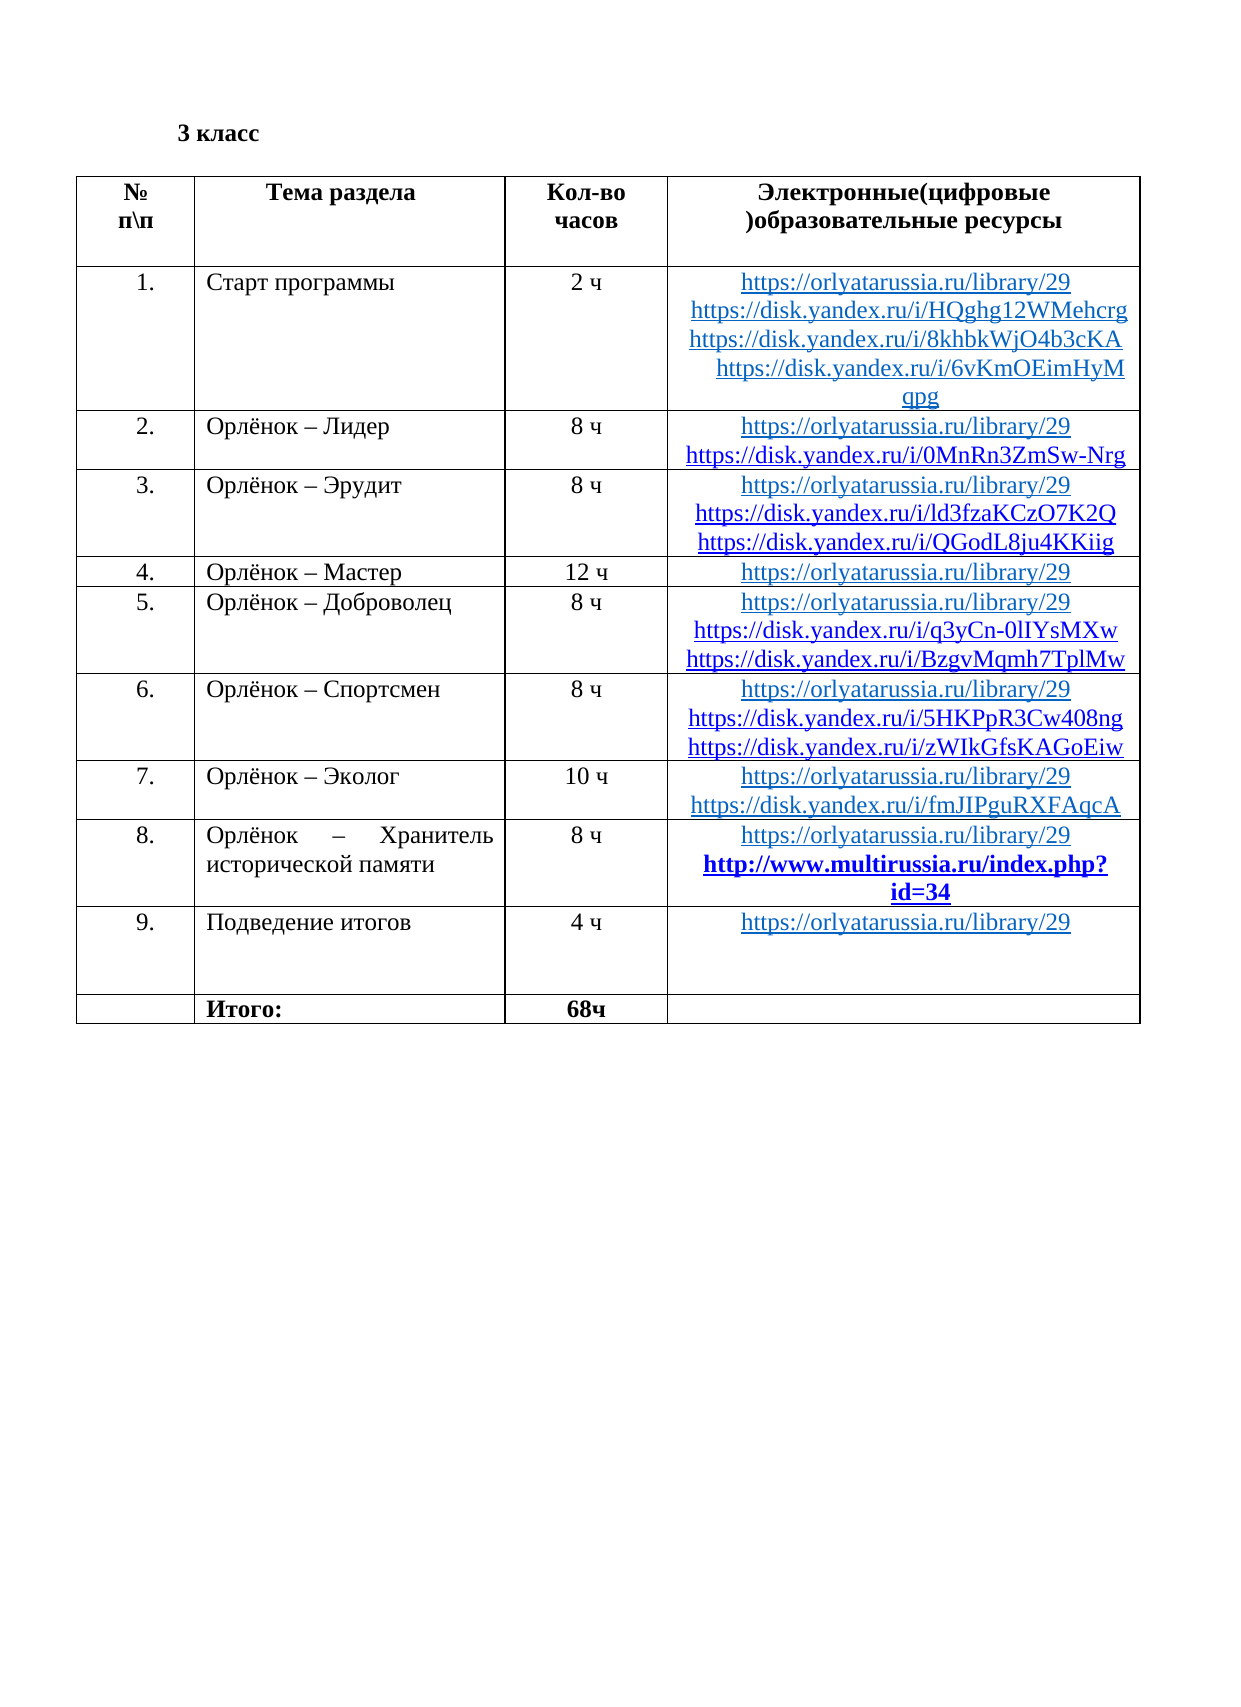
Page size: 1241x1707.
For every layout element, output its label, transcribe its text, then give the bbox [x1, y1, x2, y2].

table_cell [77, 820, 194, 906]
table_cell Орлёнок – Лидер [195, 411, 504, 469]
table_cell 4 ч [506, 907, 667, 993]
table_cell [77, 411, 194, 469]
table_cell Старт программы [195, 267, 504, 410]
table_cell [77, 470, 194, 556]
table_cell Итого: [195, 995, 504, 1023]
table_cell Орлёнок – Эрудит [195, 470, 504, 556]
table_cell Орлёнок – Спортсмен [195, 674, 504, 760]
table_cell 8 ч [506, 674, 667, 760]
text 3 класс [177, 118, 1152, 147]
table_cell Подведение итогов [195, 907, 504, 993]
table_cell [77, 557, 194, 586]
table_header № п\п [77, 177, 194, 266]
table_cell https://orlyatarussia.ru/library/29 http://www.multirussia.ru/index.php?id=34 [668, 820, 1139, 906]
table_cell [77, 761, 194, 819]
table_header Кол-во часов [506, 177, 667, 266]
table_cell [77, 267, 194, 410]
table_cell 68ч [506, 995, 667, 1023]
table_cell 12 ч [506, 557, 667, 586]
table_cell [77, 587, 194, 673]
table_header Тема раздела [195, 177, 504, 266]
table_header Электронные(цифровые)образовательные ресурсы [668, 177, 1139, 266]
table_cell 8 ч [506, 587, 667, 673]
table_cell [77, 995, 194, 1023]
table_cell [77, 674, 194, 760]
table_cell https://orlyatarussia.ru/library/29 https://disk.yandex.ru/i/fmJIPguRXFAqcA [668, 761, 1139, 819]
table_cell Орлёнок – Хранитель исторической памяти [195, 820, 504, 906]
table_cell Орлёнок – Мастер [195, 557, 504, 586]
table_cell https://orlyatarussia.ru/library/29 https://disk.yandex.ru/i/0MnRn3ZmSw-Nrg [668, 411, 1139, 469]
table_cell [668, 995, 1139, 1023]
table_cell 8 ч [506, 470, 667, 556]
table_cell https://orlyatarussia.ru/library/29 [668, 557, 1139, 586]
table_cell https://orlyatarussia.ru/library/29 https://disk.yandex.ru/i/5HKPpR3Cw408ng https://disk.yandex.ru/i/zWIkGfsKAGoEiw [668, 674, 1139, 760]
table_cell https://orlyatarussia.ru/library/29 [668, 907, 1139, 993]
table_cell https://orlyatarussia.ru/library/29 https://disk.yandex.ru/i/q3yCn-0lIYsMXw https://disk.yandex.ru/i/BzgvMqmh7TplMw [668, 587, 1139, 673]
table_cell 8 ч [506, 411, 667, 469]
table_cell https://orlyatarussia.ru/library/29 https://disk.yandex.ru/i/HQghg12WMehcrg https://disk.yandex.ru/i/8khbkWjO4b3cKA https://disk.yandex.ru/i/6vKmOEimHyMqpg [668, 267, 1139, 410]
table_cell Орлёнок – Эколог [195, 761, 504, 819]
table_cell [77, 907, 194, 993]
table_cell 8 ч [506, 820, 667, 906]
table_cell https://orlyatarussia.ru/library/29 https://disk.yandex.ru/i/ld3fzaKCzO7K2Q https://disk.yandex.ru/i/QGodL8ju4KKiig [668, 470, 1139, 556]
table_cell 2 ч [506, 267, 667, 410]
table_cell 10 ч [506, 761, 667, 819]
table_cell Орлёнок – Доброволец [195, 587, 504, 673]
